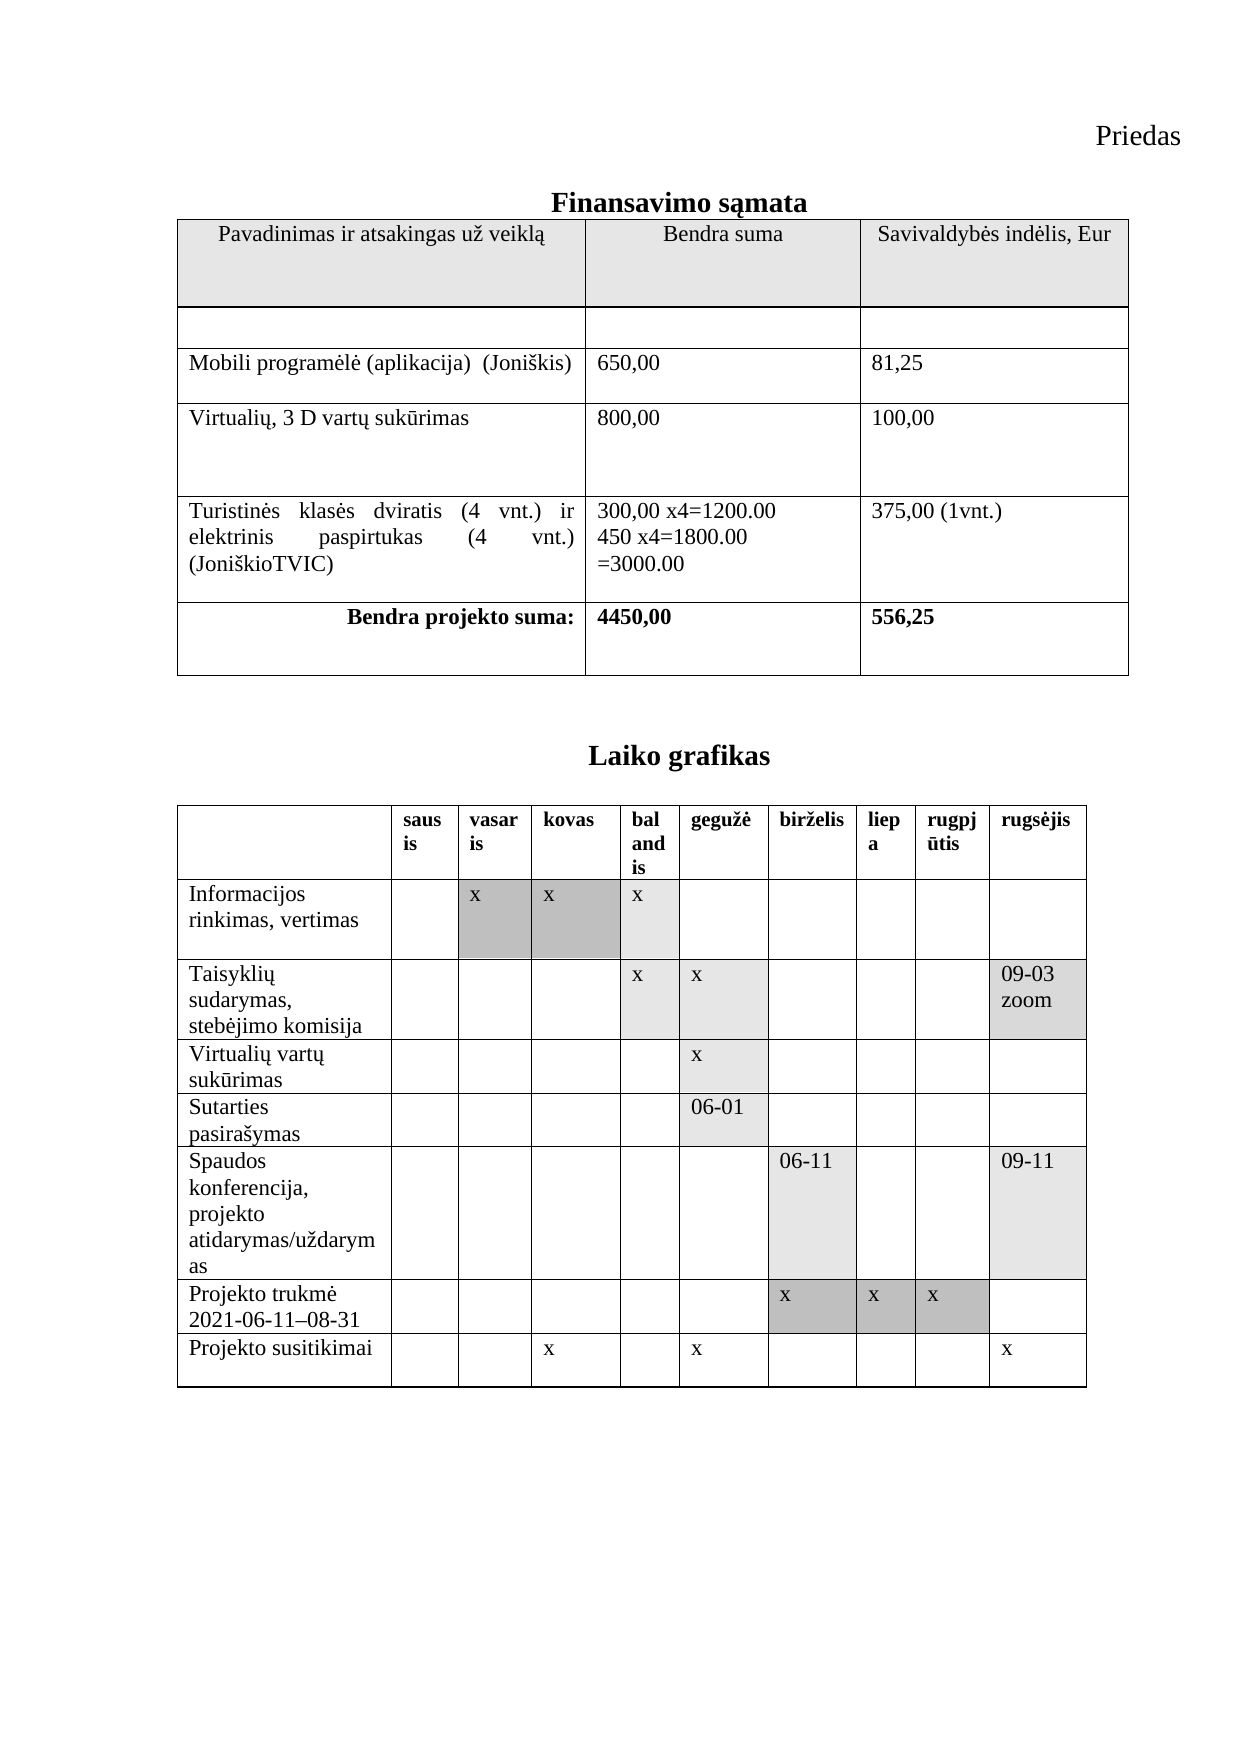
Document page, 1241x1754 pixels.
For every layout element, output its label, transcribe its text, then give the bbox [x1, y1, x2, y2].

table_cell [769, 1040, 856, 1092]
table_cell x [459, 880, 531, 958]
table_cell [857, 1147, 915, 1279]
table_cell [532, 1040, 620, 1092]
table_cell 06-01 [680, 1094, 768, 1146]
table_header Pavadinimas ir atsakingas už veiklą [178, 220, 585, 306]
table_header gegužė [680, 806, 768, 879]
text Finansavimo sąmata [177, 185, 1181, 219]
text Priedas [177, 118, 1181, 152]
table_cell [392, 880, 458, 958]
table_cell Virtualių vartų sukūrimas [178, 1040, 391, 1092]
table_cell [392, 960, 458, 1039]
table_cell [916, 1094, 989, 1146]
text Laiko grafikas [177, 738, 1181, 772]
table_header birželis [769, 806, 856, 879]
table_header liepa [857, 806, 915, 879]
table_cell [392, 1094, 458, 1146]
table_cell [990, 880, 1086, 958]
table_header balandis [621, 806, 679, 879]
table_cell [857, 1334, 915, 1386]
table_cell 556,25 [861, 603, 1128, 675]
table_header kovas [532, 806, 620, 879]
table_header sausis [392, 806, 458, 879]
table_cell Informacijos rinkimas, vertimas [178, 880, 391, 958]
table_cell Turistinės klasės dviratis (4 vnt.) ir elektrinis paspirtukas (4 vnt.) (JoniškioTVIC) [178, 497, 585, 602]
table_header vasaris [459, 806, 531, 879]
table_cell [916, 1334, 989, 1386]
table_cell [459, 1147, 531, 1279]
table_header rugsėjis [990, 806, 1086, 879]
table_cell 800,00 [586, 404, 860, 496]
table_cell [916, 1147, 989, 1279]
table_cell [621, 1147, 679, 1279]
table_cell [532, 1094, 620, 1146]
table_cell [990, 1280, 1086, 1333]
table_cell [916, 960, 989, 1039]
table_cell [857, 880, 915, 958]
table_cell [459, 1334, 531, 1386]
table_cell Taisyklių sudarymas, stebėjimo komisija [178, 960, 391, 1039]
table_cell 300,00 x4=1200.00 450 x4=1800.00 =3000.00 [586, 497, 860, 602]
table_cell [532, 1280, 620, 1333]
table_cell [532, 960, 620, 1039]
table_cell [680, 1280, 768, 1333]
table_header [178, 806, 391, 879]
table_cell 81,25 [861, 349, 1128, 403]
table_cell [621, 1040, 679, 1092]
table_cell [459, 1040, 531, 1092]
table_cell Bendra projekto suma: [178, 603, 585, 675]
table_cell [392, 1147, 458, 1279]
table_header rugpjūtis [916, 806, 989, 879]
table_cell x [680, 1040, 768, 1092]
table_cell [857, 960, 915, 1039]
table_cell x [680, 960, 768, 1039]
table_cell [392, 1334, 458, 1386]
table_cell Spaudos konferencija, projekto atidarymas/uždarymas [178, 1147, 391, 1279]
table_cell x [857, 1280, 915, 1333]
table_cell [680, 880, 768, 958]
table_cell [916, 1040, 989, 1092]
table_cell 100,00 [861, 404, 1128, 496]
table_cell [532, 1147, 620, 1279]
table_cell x [990, 1334, 1086, 1386]
table_cell [459, 1094, 531, 1146]
table_cell x [769, 1280, 856, 1333]
table_cell Virtualių, 3 D vartų sukūrimas [178, 404, 585, 496]
table_cell Projekto susitikimai [178, 1334, 391, 1386]
table_cell [861, 308, 1128, 348]
table_cell [916, 880, 989, 958]
table_cell [392, 1040, 458, 1092]
table_cell 09-03 zoom [990, 960, 1086, 1039]
table_cell Projekto trukmė 2021-06-11–08-31 [178, 1280, 391, 1333]
table_cell [459, 1280, 531, 1333]
table_cell x [621, 880, 679, 958]
table_cell [621, 1280, 679, 1333]
table_cell x [532, 880, 620, 958]
table_cell [178, 308, 585, 348]
table_cell [621, 1094, 679, 1146]
table_cell [857, 1094, 915, 1146]
table_cell Mobili programėlė (aplikacija) (Joniškis) [178, 349, 585, 403]
table_cell x [532, 1334, 620, 1386]
table_cell [769, 960, 856, 1039]
table_cell x [916, 1280, 989, 1333]
table_cell 375,00 (1vnt.) [861, 497, 1128, 602]
table_cell Sutarties pasirašymas [178, 1094, 391, 1146]
table_cell [680, 1147, 768, 1279]
table_cell [621, 1334, 679, 1386]
table_cell [586, 308, 860, 348]
table_cell x [680, 1334, 768, 1386]
table_cell [392, 1280, 458, 1333]
table_cell [769, 1094, 856, 1146]
table_cell [990, 1094, 1086, 1146]
table_header Bendra suma [586, 220, 860, 306]
table_cell 09-11 [990, 1147, 1086, 1279]
table_cell 650,00 [586, 349, 860, 403]
table_cell 06-11 [769, 1147, 856, 1279]
table_cell 4450,00 [586, 603, 860, 675]
table_header Savivaldybės indėlis, Eur [861, 220, 1128, 306]
table_cell [769, 880, 856, 958]
table_cell [459, 960, 531, 1039]
table_cell [990, 1040, 1086, 1092]
table_cell [857, 1040, 915, 1092]
table_cell [769, 1334, 856, 1386]
table_cell x [621, 960, 679, 1039]
